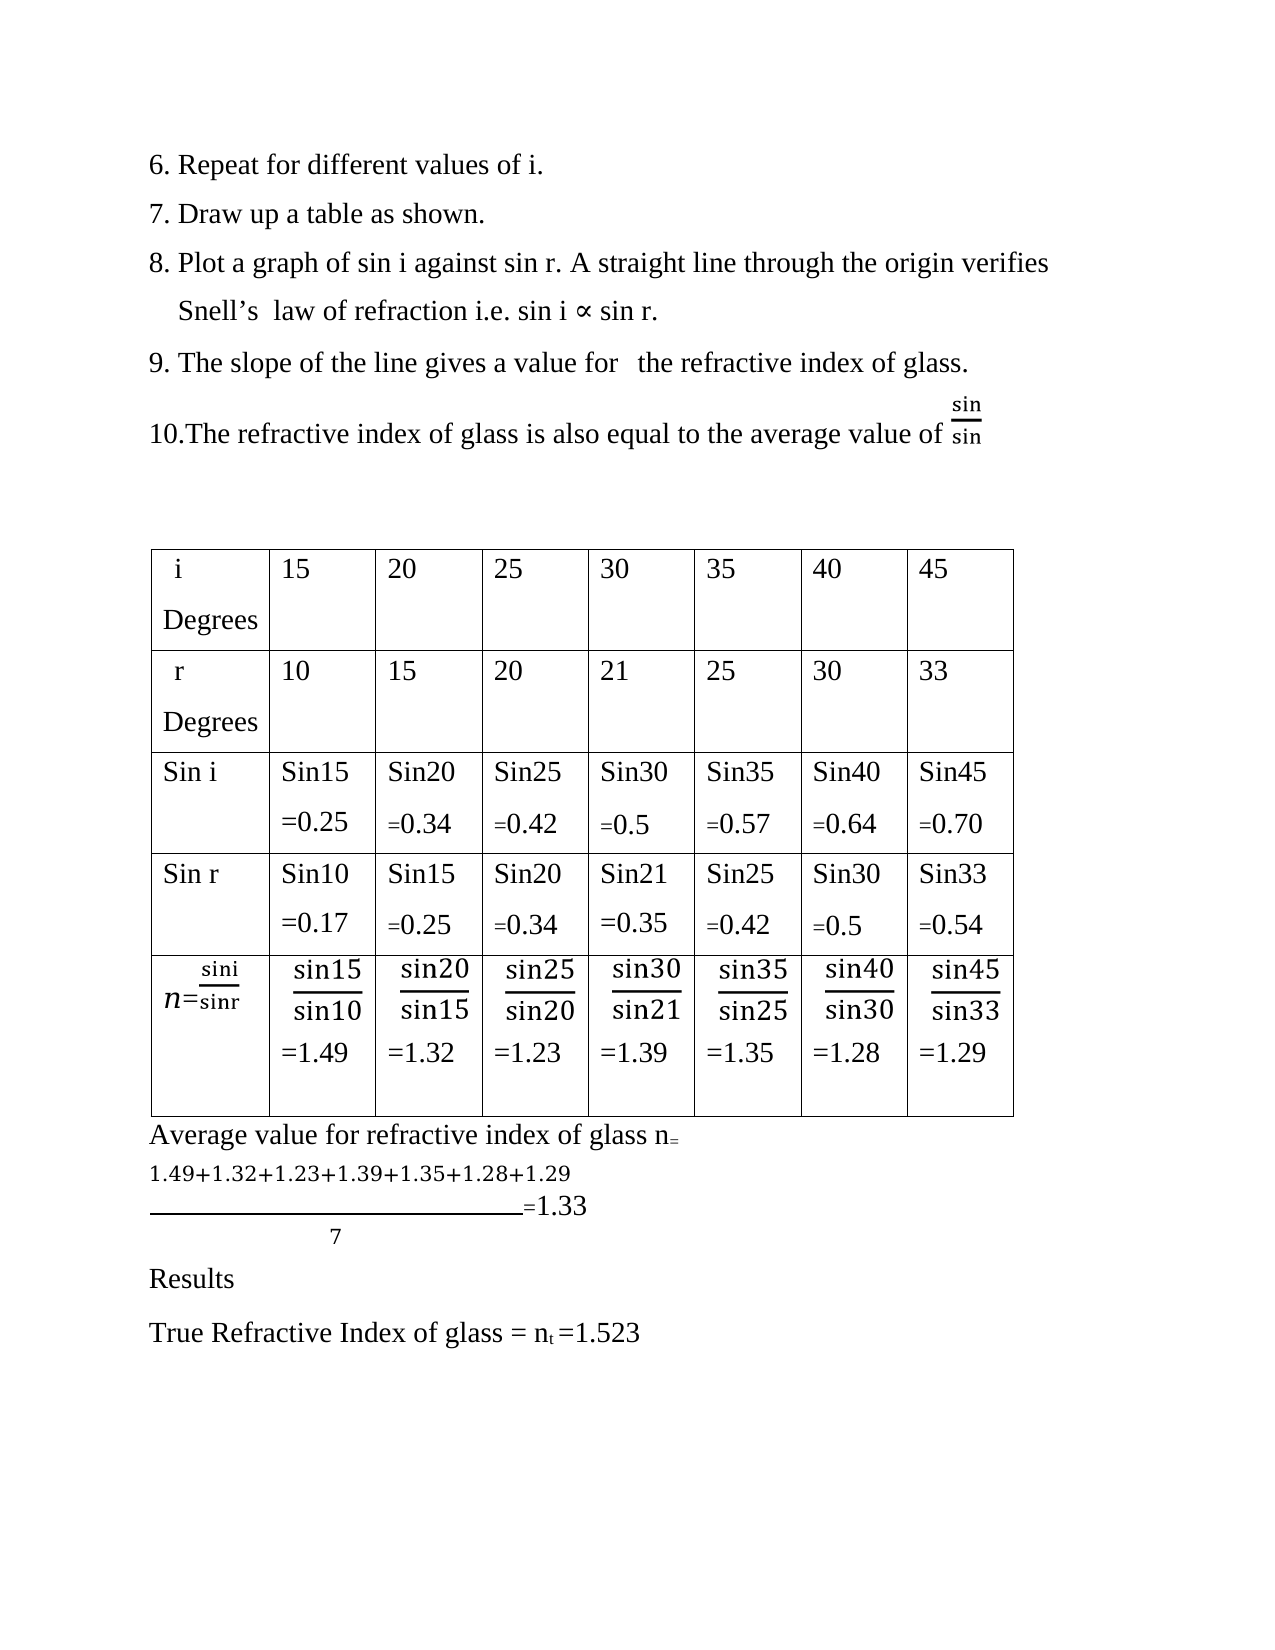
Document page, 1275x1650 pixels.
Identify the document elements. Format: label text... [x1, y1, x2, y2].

list Repeat for different values of i. [148, 147, 1113, 180]
table_cell Sin25 =0.42 [695, 854, 801, 955]
table_cell =1.23 [483, 956, 588, 1116]
table_cell r Degrees [152, 651, 269, 752]
table_cell Sin r [152, 854, 269, 955]
table_header 30 [589, 550, 694, 650]
list Draw up a table as shown. [148, 196, 1113, 230]
table_cell Sin40 =0.64 [802, 753, 907, 853]
table_cell Sin10 =0.17 [270, 854, 375, 955]
picture [824, 957, 895, 1019]
text 7 Results [148, 1224, 428, 1295]
table_cell =1.28 [802, 956, 907, 1116]
picture [399, 957, 469, 1019]
table_cell Sin21 =0.35 [589, 854, 694, 955]
table_cell Sin20 =0.34 [483, 854, 588, 955]
table_cell =1.32 [376, 956, 482, 1116]
picture [611, 957, 682, 1019]
table_cell Sin33 =0.54 [908, 854, 1013, 955]
picture [198, 960, 240, 1009]
text Average value for refractive index of glass n= [148, 1117, 1113, 1151]
table_cell 15 [376, 651, 482, 752]
table_header 45 [908, 550, 1013, 650]
table_cell 30 [802, 651, 907, 752]
table_cell Sin30 =0.5 [589, 753, 694, 853]
table_cell 𝑛= [152, 956, 269, 1116]
table_cell 20 [483, 651, 588, 752]
table_cell =1.49 [270, 956, 375, 1116]
table_cell 21 [589, 651, 694, 752]
table_cell Sin20 =0.34 [376, 753, 482, 853]
picture [717, 957, 788, 1020]
picture [930, 957, 1001, 1020]
text 1.49+1.32+1.23+1.39+1.35+1.28+1.29 [148, 1161, 1113, 1186]
table_header 25 [483, 550, 588, 650]
picture [505, 957, 576, 1020]
table_cell Sin15 =0.25 [270, 753, 375, 853]
table_cell Sin45 =0.70 [908, 753, 1013, 853]
text True Refractive Index of glass = nt =1.523 [148, 1315, 1113, 1348]
table_cell 33 [908, 651, 1013, 752]
table_header i Degrees [152, 550, 269, 650]
table_cell Sin15 =0.25 [376, 854, 482, 955]
list Plot a graph of sin i against sin r. A straight line through the origin verifies Snell’s law of refraction i.e. sin i ∝ sin r. [148, 246, 1113, 327]
table_cell =1.29 [908, 956, 1013, 1116]
table_cell 10 [270, 651, 375, 752]
table_header 40 [802, 550, 907, 650]
picture [950, 395, 982, 444]
table_cell Sin35 =0.57 [695, 753, 801, 853]
table_cell Sin25 =0.42 [483, 753, 588, 853]
table_cell 25 [695, 651, 801, 752]
table_cell =1.39 [589, 956, 694, 1116]
table_header 20 [376, 550, 482, 650]
list The slope of the line gives a value for the refractive index of glass. [148, 345, 1113, 379]
table_cell Sin i [152, 753, 269, 853]
text 10.The refractive index of glass is also equal to the average value of [148, 396, 1113, 450]
table_header 35 [695, 550, 801, 650]
text =1.33 [148, 1188, 588, 1221]
picture [292, 957, 363, 1020]
table_cell Sin30 =0.5 [802, 854, 907, 955]
table_cell =1.35 [695, 956, 801, 1116]
table_header 15 [270, 550, 375, 650]
